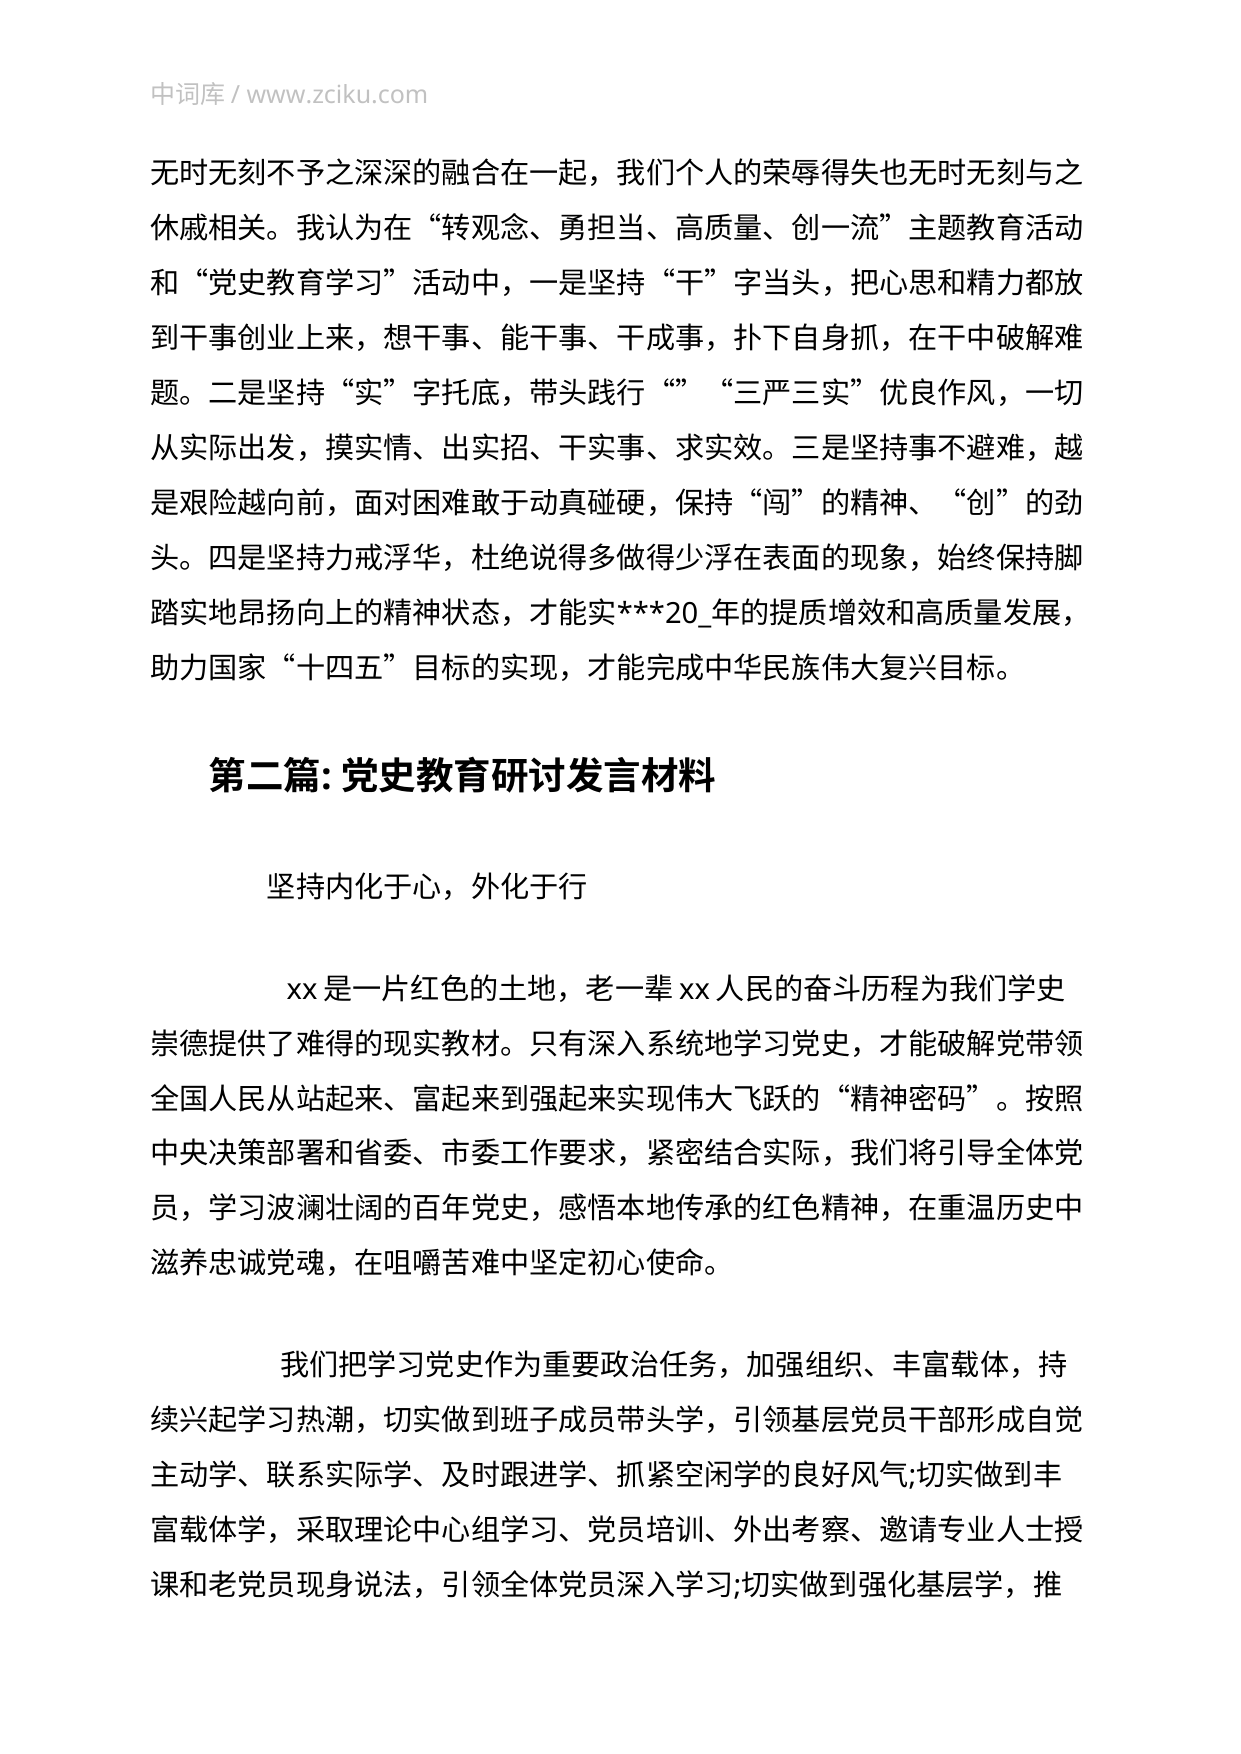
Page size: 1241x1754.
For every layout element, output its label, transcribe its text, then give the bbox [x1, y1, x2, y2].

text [150, 150, 1090, 686]
text xx是一片红色的土地，老一辈xx人民的奋斗历程为我们学史崇德提供了难得的现实教材。只有深入系统地学习党史，才能破解党带领全国人民从站起来、富起来到强起来实现伟大飞跃的“精神密码”。按照中央决策部署和省委、市委工作要求，紧密结合实际，我们将引导全体党员，学习波澜壮阔的百年党史，感悟本地传承的红色精神，在重温历史中滋养忠诚党魂，在咀嚼苦难中坚定初心使命。 [150, 965, 1090, 1282]
text 坚持内化于心，外化于行 [150, 863, 1090, 906]
text 第二篇: 党史教育研讨发言材料 [150, 746, 1090, 800]
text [150, 1342, 1090, 1604]
